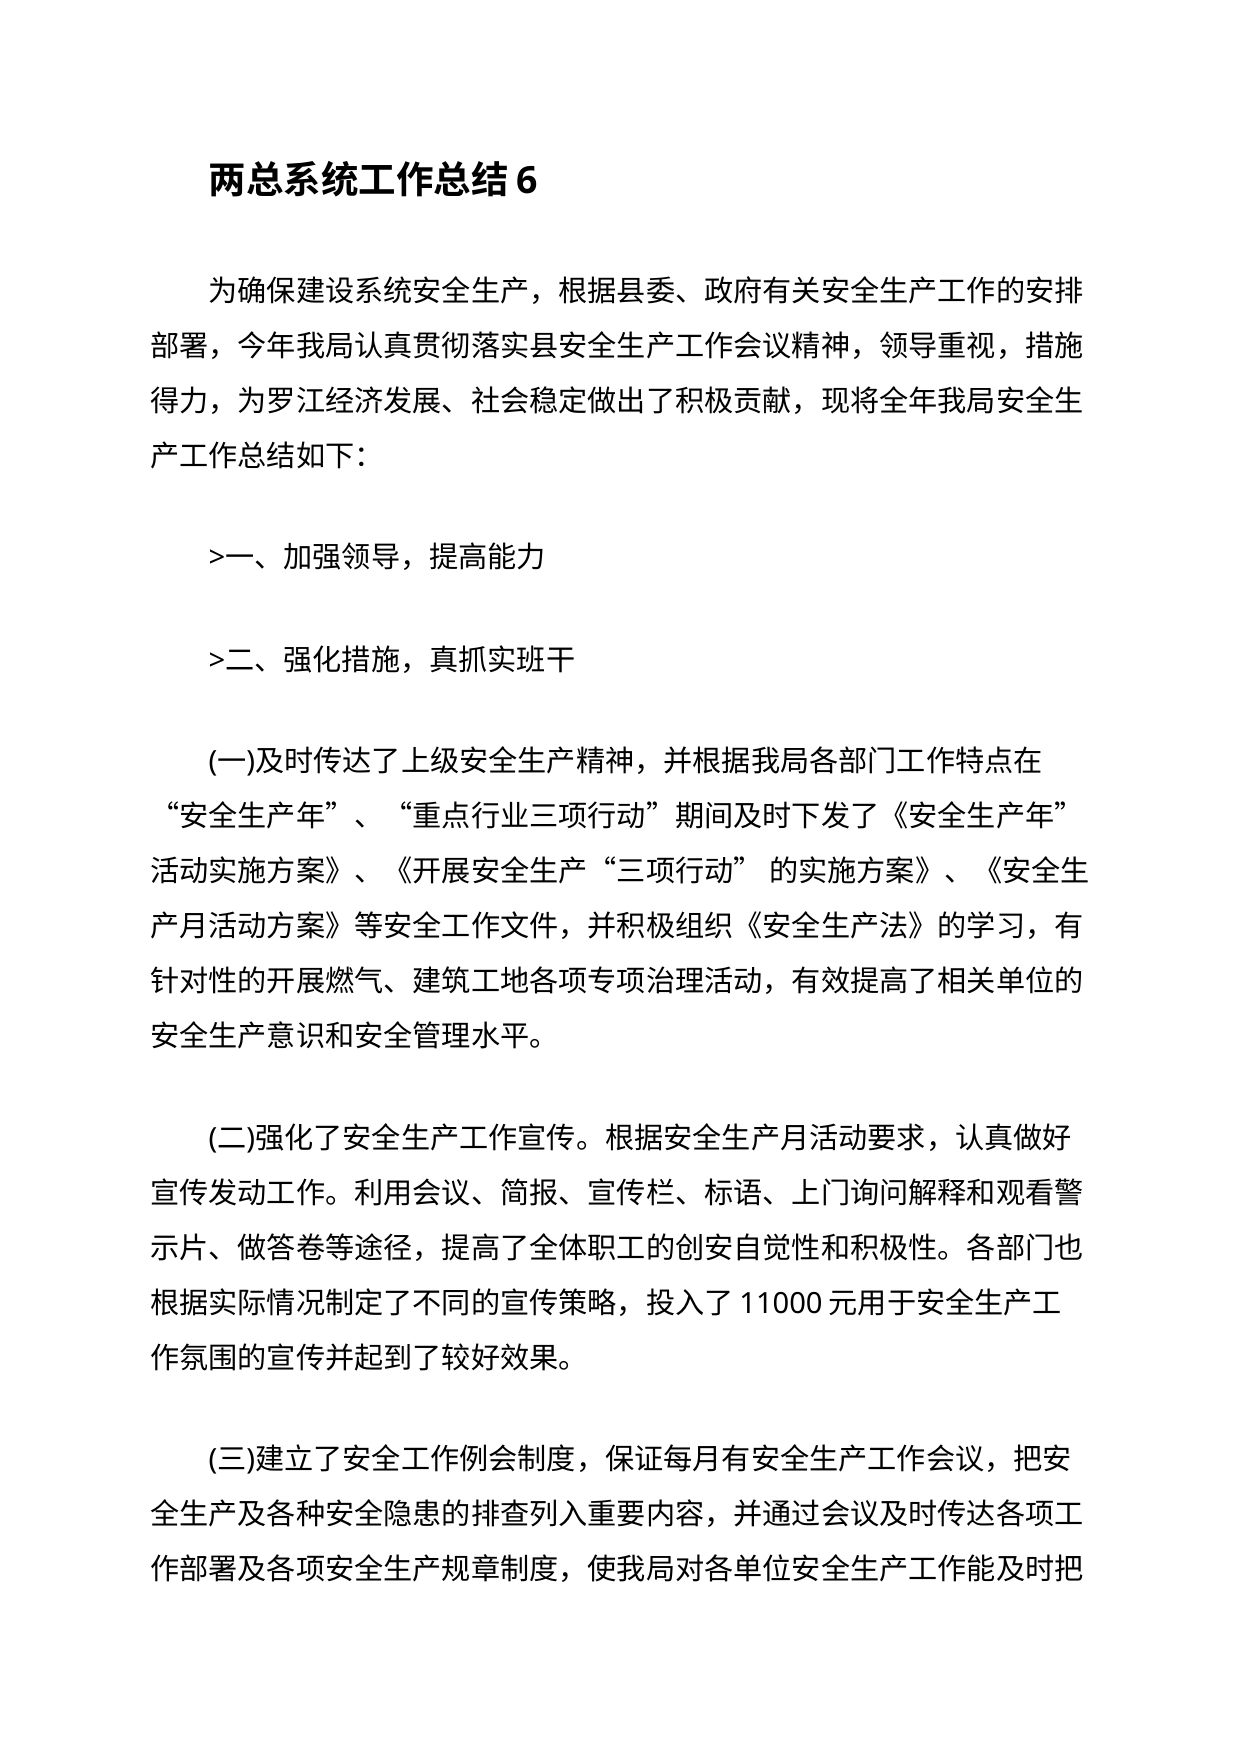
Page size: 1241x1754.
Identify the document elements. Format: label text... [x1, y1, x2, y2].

text 为确保建设系统安全生产，根据县委、政府有关安全生产工作的安排部署，今年我局认真贯彻落实县安全生产工作会议精神，领导重视，措施得力，为罗江经济发展、社会稳定做出了积极贡献，现将全年我局安全生产工作总结如下： [150, 268, 1090, 474]
text >二、强化措施，真抓实班干 [150, 636, 1090, 678]
text 两总系统工作总结6 [150, 150, 1090, 204]
text (二)强化了安全生产工作宣传。根据安全生产月活动要求，认真做好宣传发动工作。利用会议、简报、宣传栏、标语、上门询问解释和观看警示片、做答卷等途径，提高了全体职工的创安自觉性和积极性。各部门也根据实际情况制定了不同的宣传策略，投入了11000元用于安全生产工作氛围的宣传并起到了较好效果。 [150, 1114, 1090, 1376]
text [150, 1436, 1090, 1588]
text >一、加强领导，提高能力 [150, 534, 1090, 576]
text (一)及时传达了上级安全生产精神，并根据我局各部门工作特点在“安全生产年”、“重点行业三项行动”期间及时下发了《安全生产年”活动实施方案》、《开展安全生产“三项行动” 的实施方案》、《安全生产月活动方案》等安全工作文件，并积极组织《安全生产法》的学习，有针对性的开展燃气、建筑工地各项专项治理活动，有效提高了相关单位的安全生产意识和安全管理水平。 [150, 738, 1090, 1055]
